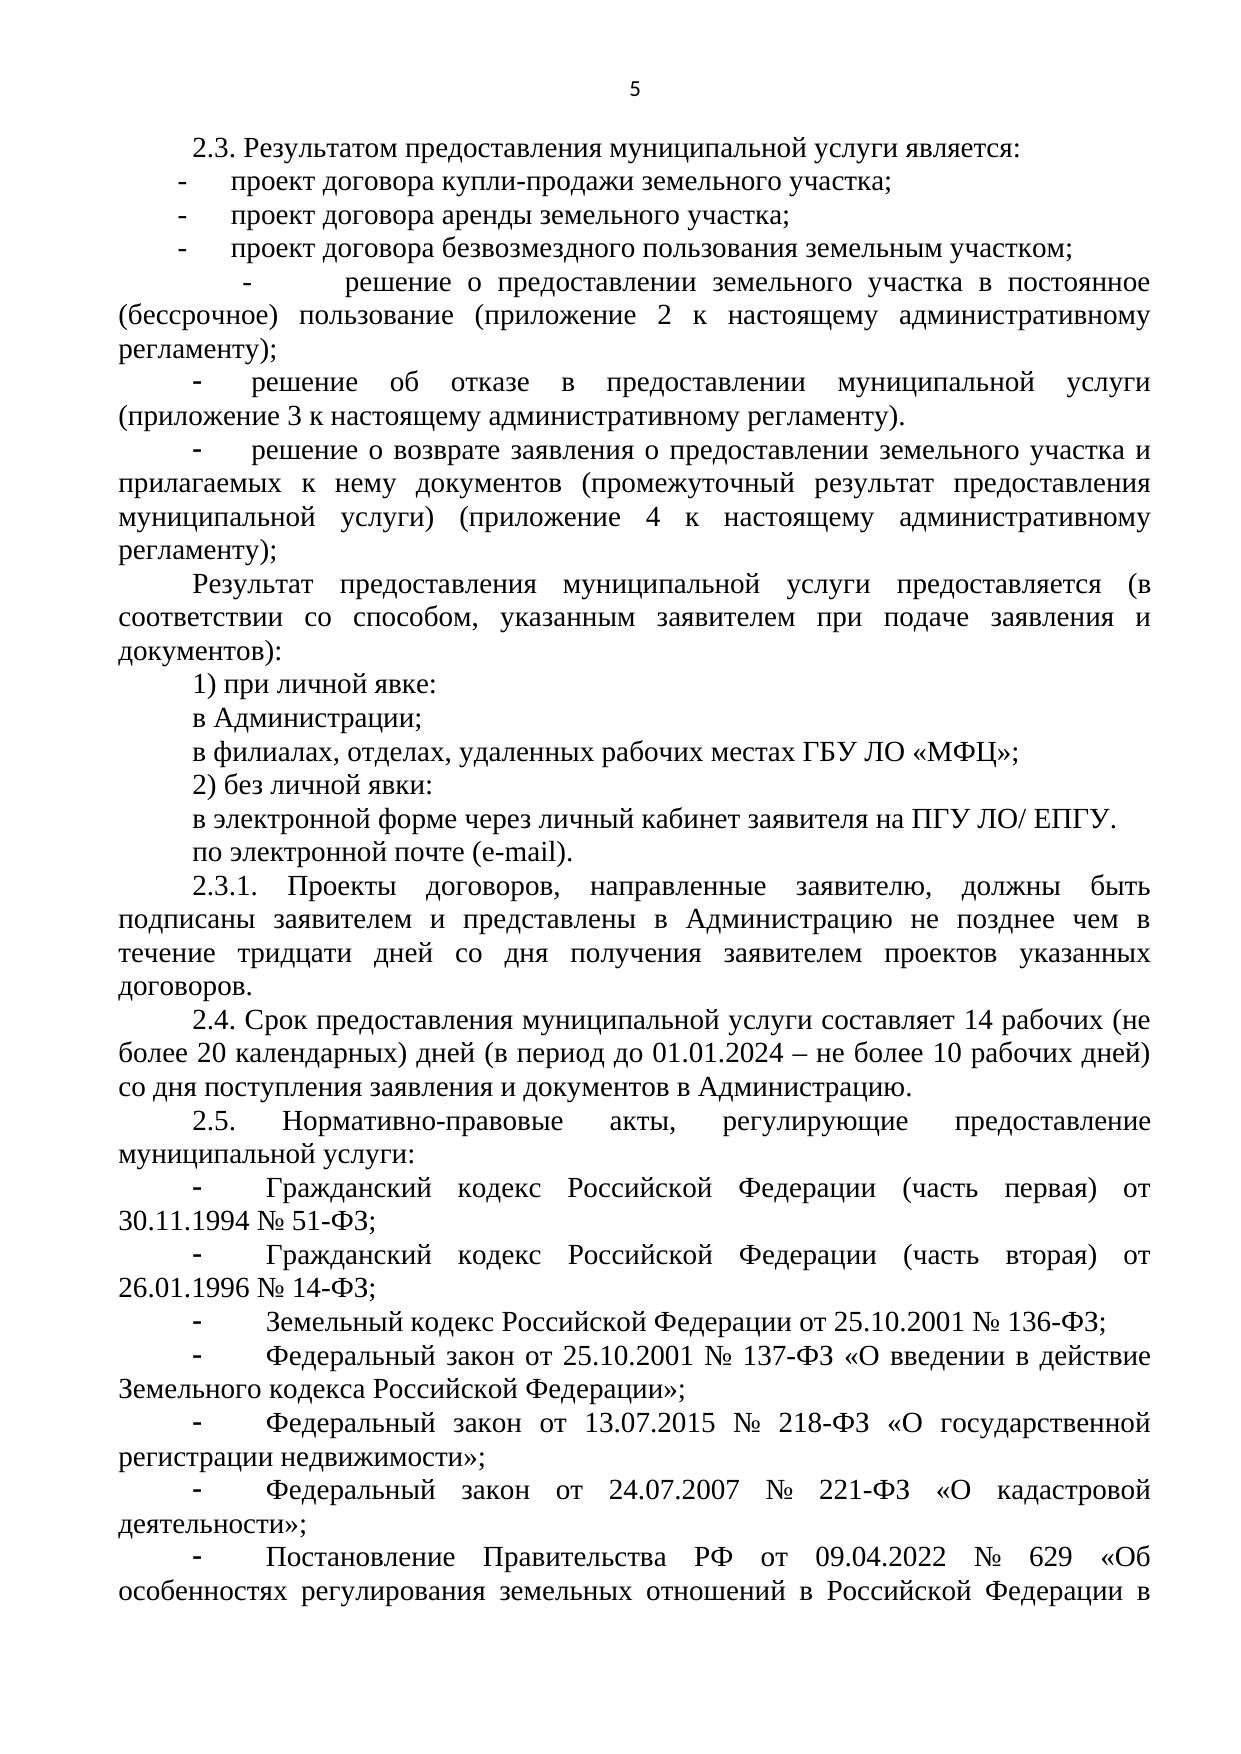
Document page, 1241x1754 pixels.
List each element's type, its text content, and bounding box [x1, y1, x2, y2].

text - проект договора безвозмездного пользования земельным участком; [118, 230, 1152, 264]
text 1) при личной явке: [118, 667, 1152, 700]
list Федеральный закон от 13.07.2015 № 218-ФЗ «О государственной регистрации недвижимости»; [118, 1405, 1152, 1472]
text 2) без личной явки: [118, 767, 1152, 801]
list Гражданский кодекс Российской Федерации (часть вторая) от 26.01.1996 № 14-ФЗ; [118, 1237, 1152, 1304]
list решение о возврате заявления о предоставлении земельного участка и прилагаемых к нему документов (промежуточный результат предоставления муниципальной услуги) (приложение 4 к настоящему административному регламенту); [118, 432, 1152, 566]
text 2.3. Результатом предоставления муниципальной услуги является: [118, 130, 1152, 163]
list Земельный кодекс Российской Федерации от 25.10.2001 № 136-ФЗ; [118, 1304, 1152, 1338]
text 2.3.1. Проекты договоров, направленные заявителю, должны быть подписаны заявителем и представлены в Администрацию не позднее чем в течение тридцати дней со дня получения заявителем проектов указанных договоров. [118, 868, 1152, 1002]
text в филиалах, отделах, удаленных рабочих местах ГБУ ЛО «МФЦ»; [118, 734, 1152, 767]
text по электронной почте (e-mail). [118, 834, 1152, 868]
list Гражданский кодекс Российской Федерации (часть первая) от 30.11.1994 № 51-ФЗ; [118, 1170, 1152, 1237]
text - проект договора аренды земельного участка; [177, 197, 1152, 230]
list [118, 1539, 1152, 1607]
text - решение о предоставлении земельного участка в постоянное (бессрочное) пользование (приложение 2 к настоящему административному регламенту); [118, 264, 1152, 364]
list Федеральный закон от 25.10.2001 № 137-ФЗ «О введении в действие Земельного кодекса Российской Федерации»; [118, 1338, 1152, 1405]
text в электронной форме через личный кабинет заявителя на ПГУ ЛО/ ЕПГУ. [118, 801, 1152, 834]
text - проект договора купли-продажи земельного участка; [177, 163, 1152, 197]
text Результат предоставления муниципальной услуги предоставляется (в соответствии со способом, указанным заявителем при подаче заявления и документов): [118, 566, 1152, 667]
list решение об отказе в предоставлении муниципальной услуги (приложение 3 к настоящему административному регламенту). [118, 364, 1152, 432]
text в Администрации; [118, 700, 1152, 734]
text 2.4. Срок предоставления муниципальной услуги составляет 14 рабочих (не более 20 календарных) дней (в период до 01.01.2024 – не более 10 рабочих дней) со дня поступления заявления и документов в Администрацию. [118, 1002, 1152, 1103]
text 2.5. Нормативно-правовые акты, регулирующие предоставление муниципальной услуги: [118, 1103, 1152, 1170]
list Федеральный закон от 24.07.2007 № 221-ФЗ «О кадастровой деятельности»; [118, 1472, 1152, 1539]
